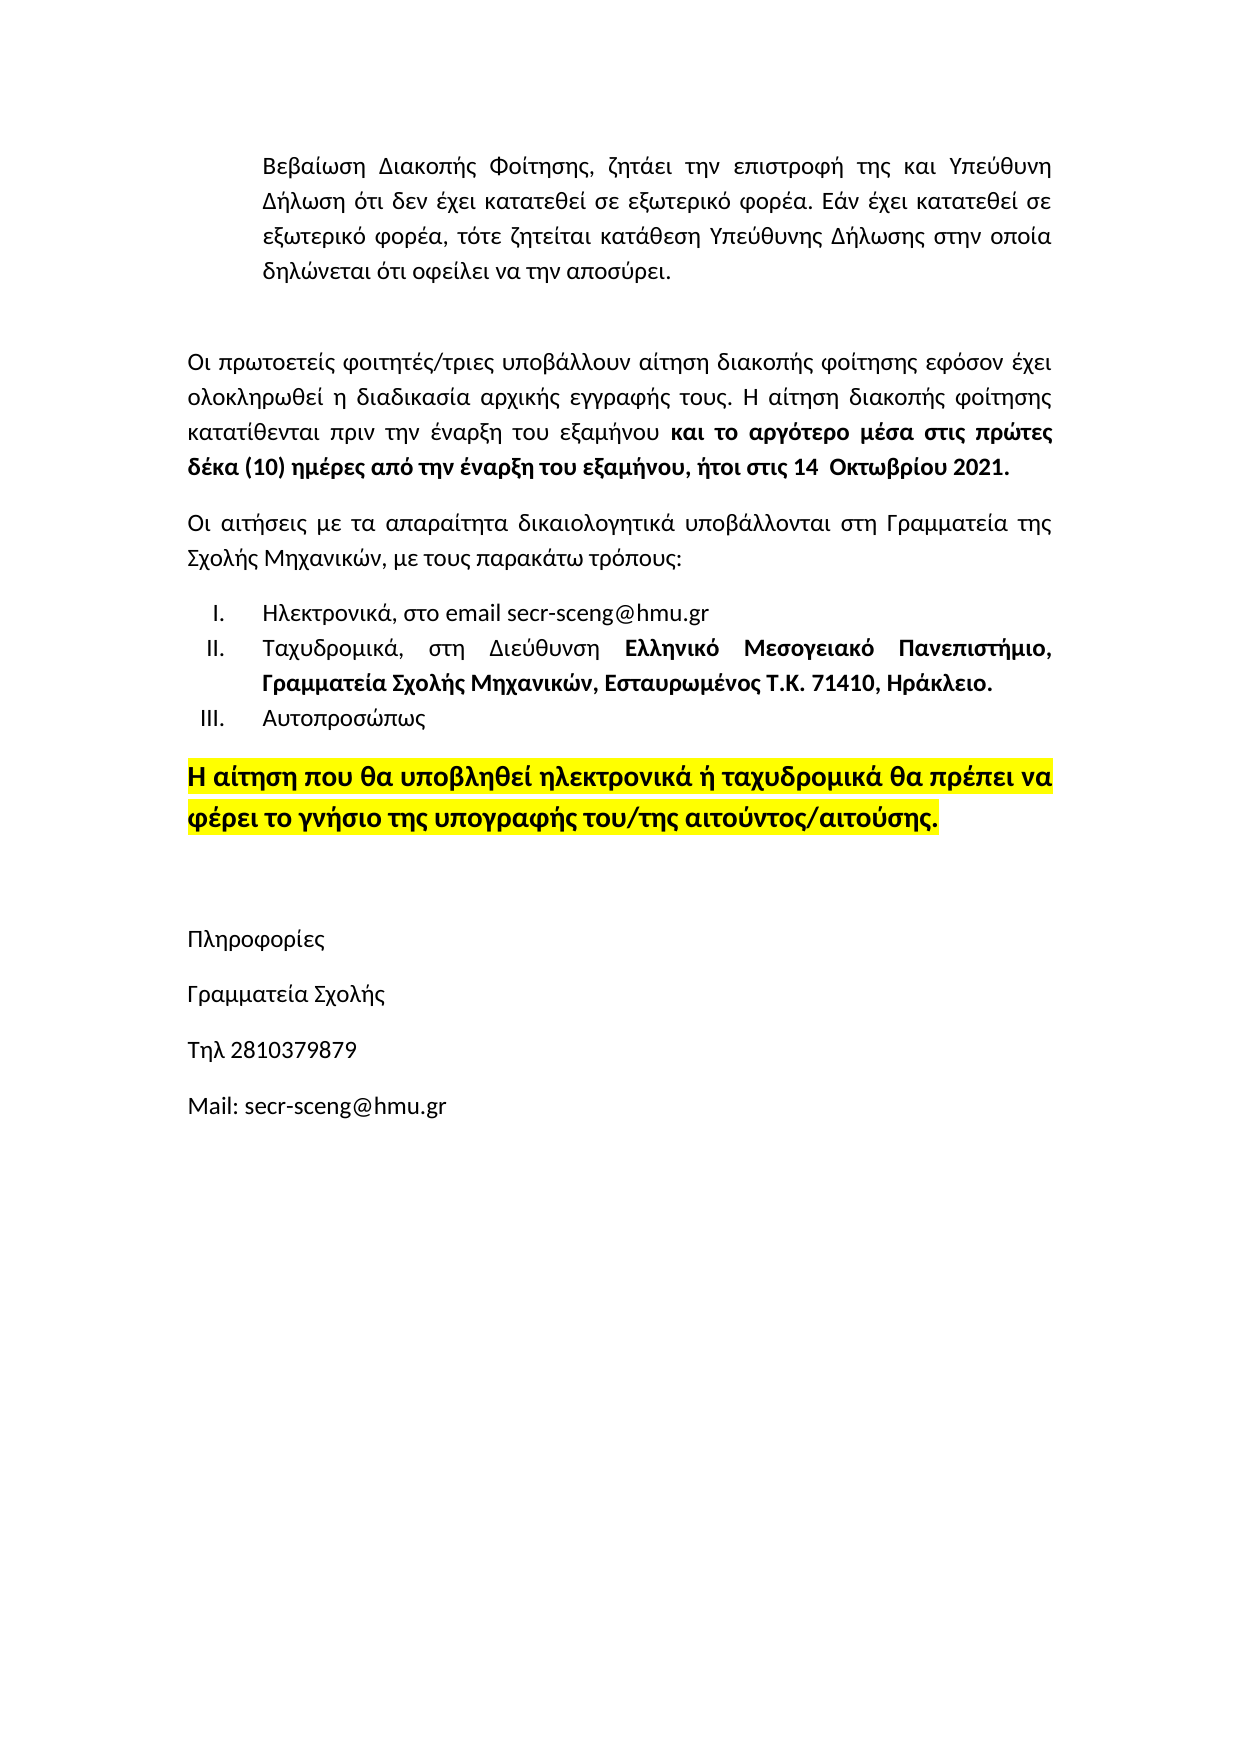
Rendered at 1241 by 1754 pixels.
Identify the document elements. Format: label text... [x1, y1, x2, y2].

text Mail: secr-sceng@hmu.gr [187, 1090, 1053, 1121]
text Η αίτηση που θα υποβληθεί ηλεκτρονικά ή ταχυδρομικά θα πρέπει να φέρει το γνήσιο της υπογραφής του/της αιτούντος/αιτούσης. [187, 758, 1053, 835]
text Οι πρωτοετείς φοιτητές/τριες υποβάλλουν αίτηση διακοπής φοίτησης εφόσον έχει ολοκληρωθεί η διαδικασία αρχικής εγγραφής τους. Η αίτηση διακοπής φοίτησης κατατίθενται πριν την έναρξη του εξαμήνου και το αργότερο μέσα στις πρώτες δέκα (10) ημέρες από την έναρξη του εξαμήνου, ήτοι στις 14 Οκτωβρίου 2021. [187, 346, 1053, 481]
text Πληροφορίες [187, 923, 1053, 953]
text Οι αιτήσεις με τα απαραίτητα δικαιολογητικά υποβάλλονται στη Γραμματεία της Σχολής Μηχανικών, με τους παρακάτω τρόπους: [187, 507, 1053, 572]
text Γραμματεία Σχολής [187, 979, 1053, 1009]
text Τηλ 2810379879 [187, 1034, 1053, 1065]
list Ηλεκτρονικά, στο email secr-sceng@hmu.gr [225, 597, 1053, 628]
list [225, 150, 1053, 286]
list Αυτοπροσώπως [225, 702, 1053, 733]
list Ταχυδρομικά, στη Διεύθυνση Ελληνικό Μεσογειακό Πανεπιστήμιο, Γραμματεία Σχολής Μηχανικών, Εσταυρωμένος Τ.Κ. 71410, Ηράκλειο. [225, 632, 1053, 698]
